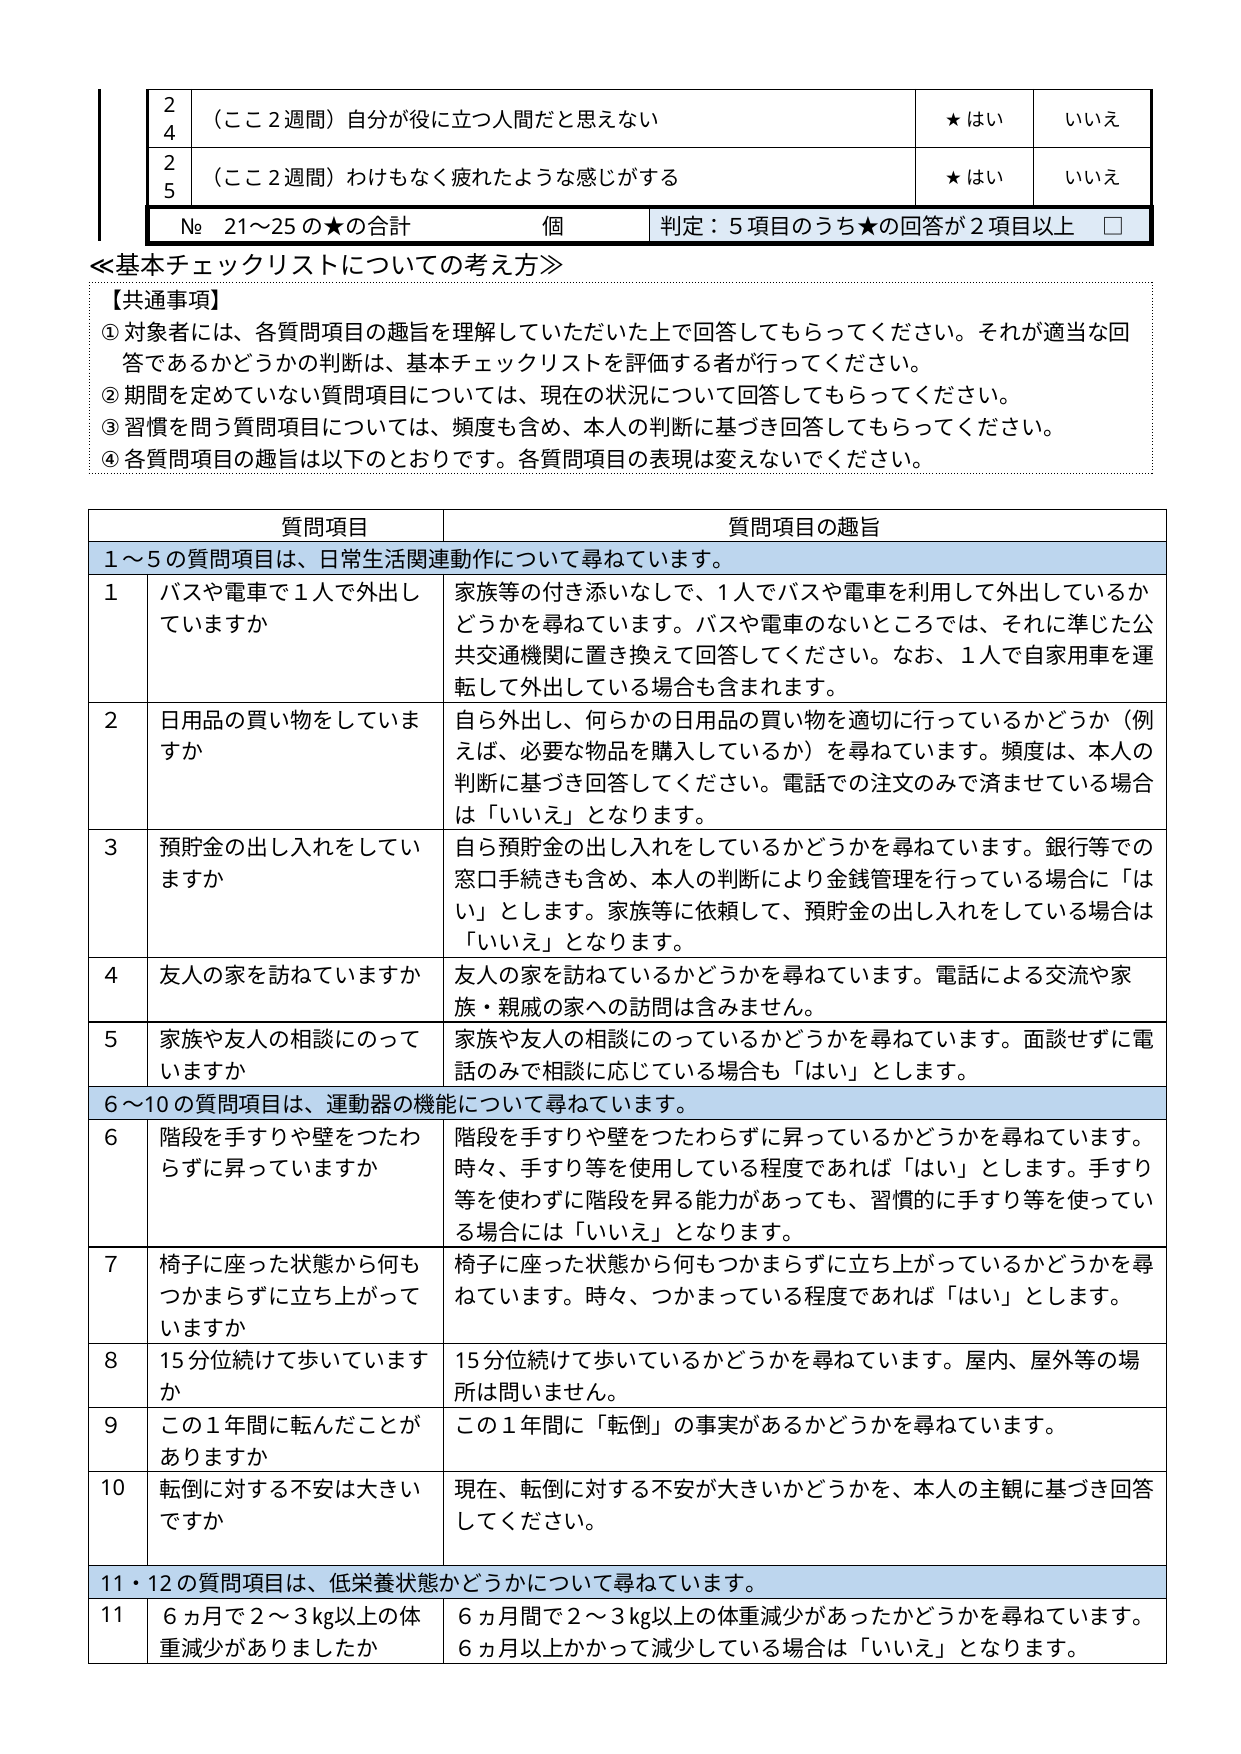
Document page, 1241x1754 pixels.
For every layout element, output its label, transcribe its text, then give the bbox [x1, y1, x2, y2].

text ≪基本チェックリストについての考え方≫ [89, 246, 1152, 282]
table_cell ３ [89, 830, 147, 957]
table_cell ４ [89, 958, 147, 1021]
table_cell 自ら外出し、何らかの日用品の買い物を適切に行っているかどうか（例えば、必要な物品を購入しているか）を尋ねています。頻度は、本人の判断に基づき回答してください。電話での注文のみで済ませている場合は「いいえ」となります。 [444, 703, 1166, 829]
table_cell いいえ [1034, 90, 1150, 147]
table_header 質問項目 [89, 510, 443, 541]
table_cell ６～10の質問項目は、運動器の機能について尋ねています。 [89, 1087, 1166, 1119]
table_cell 椅子に座った状態から何もつかまらずに立ち上がっているかどうかを尋ねています。時々、つかまっている程度であれば「はい」とします。 [444, 1248, 1166, 1342]
table_cell 家族等の付き添いなしで、1人でバスや電車を利用して外出しているかどうかを尋ねています。バスや電車のないところでは、それに準じた公共交通機関に置き換えて回答してください。なお、１人で自家用車を運転して外出している場合も含まれます。 [444, 575, 1166, 702]
table_cell 自ら預貯金の出し入れをしているかどうかを尋ねています。銀行等での窓口手続きも含め、本人の判断により金銭管理を行っている場合に「はい」とします。家族等に依頼して、預貯金の出し入れをしている場合は「いいえ」となります。 [444, 830, 1166, 957]
table_cell 24 [149, 90, 191, 147]
table_cell ２ [89, 703, 147, 829]
table_cell 日用品の買い物をしていますか [148, 703, 443, 829]
table_cell 10 [89, 1472, 147, 1565]
table_cell № 21～25 の★の合計 個 [150, 209, 649, 241]
table_cell 預貯金の出し入れをしていますか [148, 830, 443, 957]
table_cell 友人の家を訪ねているかどうかを尋ねています。電話による交流や家族・親戚の家への訪問は含みません。 [444, 958, 1166, 1021]
table_cell ５ [89, 1023, 147, 1086]
table_header 質問項目の趣旨 [444, 510, 1166, 541]
table_cell いいえ [1034, 148, 1150, 204]
table_cell バスや電車で１人で外出していますか [148, 575, 443, 702]
table_cell 家族や友人の相談にのっていますか [148, 1023, 443, 1086]
table_cell ６ [89, 1120, 147, 1246]
table_cell 椅子に座った状態から何もつかまらずに立ち上がっていますか [148, 1248, 443, 1342]
table_cell 階段を手すりや壁をつたわらずに昇っているかどうかを尋ねています。時々、手すり等を使用している程度であれば「はい」とします。手すり等を使わずに階段を昇る能力があっても、習慣的に手すり等を使っている場合には「いいえ」となります。 [444, 1120, 1166, 1246]
table_cell 現在、転倒に対する不安が大きいかどうかを、本人の主観に基づき回答してください。 [444, 1472, 1166, 1565]
table_cell ６ヵ月で２～３㎏以上の体重減少がありましたか [148, 1599, 443, 1663]
table_cell （ここ2週間）自分が役に立つ人間だと思えない [192, 90, 915, 147]
table_cell 11 [89, 1599, 147, 1663]
table_cell 15分位続けて歩いていますか [148, 1344, 443, 1407]
table_cell １～５の質問項目は、日常生活関連動作について尋ねています。 [89, 542, 1166, 574]
table_cell ★ はい [916, 148, 1033, 204]
table_cell ★ はい [916, 90, 1033, 147]
table_cell 転倒に対する不安は大きいですか [148, 1472, 443, 1565]
table_cell 友人の家を訪ねていますか [148, 958, 443, 1021]
table_cell この１年間に転んだことがありますか [148, 1408, 443, 1471]
table_cell この１年間に「転倒」の事実があるかどうかを尋ねています。 [444, 1408, 1166, 1471]
table_cell 11・12の質問項目は、低栄養状態かどうかについて尋ねています。 [89, 1566, 1166, 1598]
table_cell ９ [89, 1408, 147, 1471]
table_cell １ [89, 575, 147, 702]
table_cell ７ [89, 1248, 147, 1342]
table_cell （ここ2週間）わけもなく疲れたような感じがする [192, 148, 915, 204]
table_cell ６ヵ月間で２～３㎏以上の体重減少があったかどうかを尋ねています。６ヵ月以上かかって減少している場合は「いいえ」となります。 [444, 1599, 1166, 1663]
table_cell 判定：５項目のうち★の回答が２項目以上 □ [650, 209, 1149, 241]
table_header 【共通事項】 ①対象者には、各質問項目の趣旨を理解していただいた上で回答してもらってください。それが適当な回答であるかどうかの判断は、基本チェックリストを評価する者が行ってください。 ②期間を定めていない質問項目については、現在の状況について回答してもらってください。 ③習慣を問う質問項目については、頻度も含め、本人の判断に基づき回答してもらってください。 ④各質問項目の趣旨は以下のとおりです。各質問項目の表現は変えないでください。 [89, 282, 1152, 473]
table_cell 家族や友人の相談にのっているかどうかを尋ねています。面談せずに電話のみで相談に応じている場合も「はい」とします。 [444, 1023, 1166, 1086]
table_cell 15分位続けて歩いているかどうかを尋ねています。屋内、屋外等の場所は問いません。 [444, 1344, 1166, 1407]
table_cell 25 [149, 148, 191, 204]
table_cell 階段を手すりや壁をつたわらずに昇っていますか [148, 1120, 443, 1246]
table_cell ８ [89, 1344, 147, 1407]
